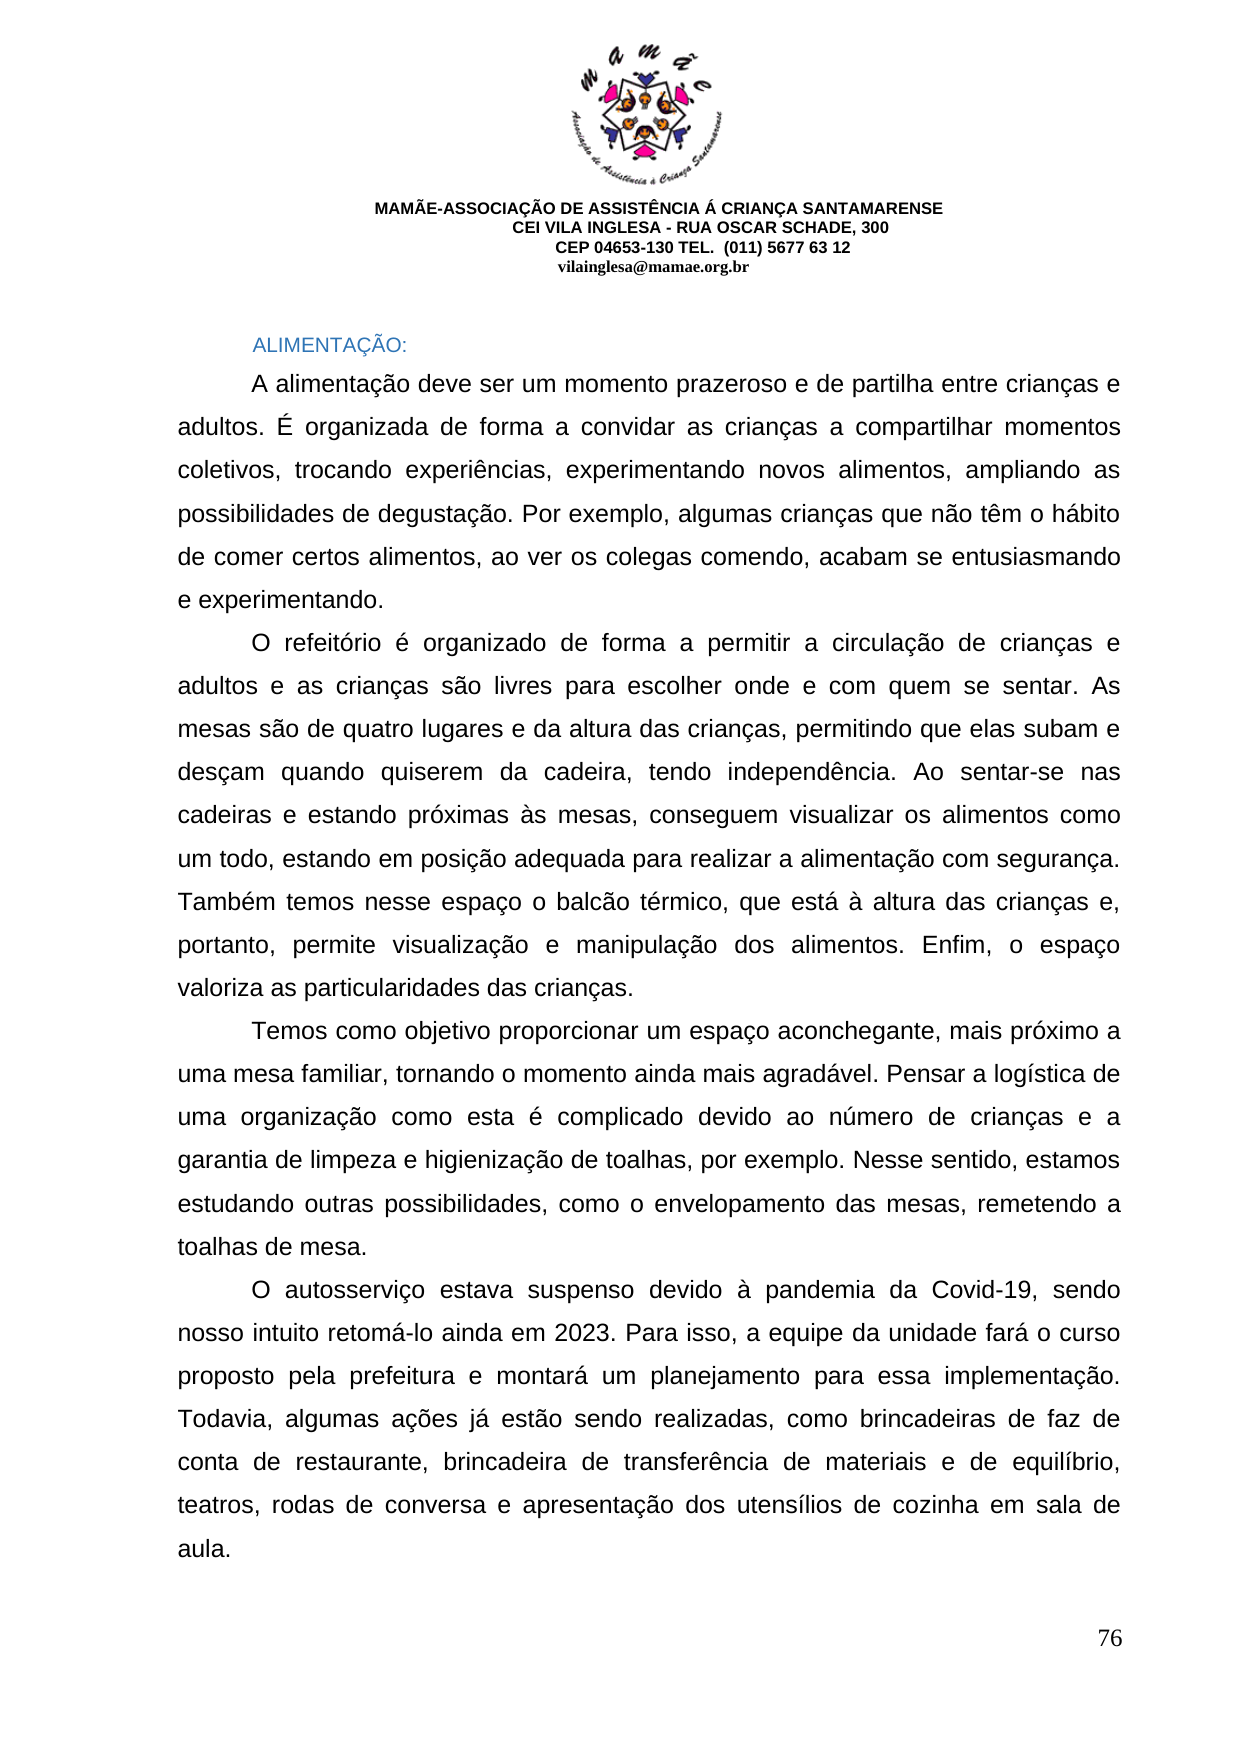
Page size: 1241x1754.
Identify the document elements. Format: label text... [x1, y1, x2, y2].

text O autosserviço estava suspenso devido à pandemia da Covid-19, sendo nosso intuito retomá-lo ainda em 2023. Para isso, a equipe da unidade fará o curso proposto pela prefeitura e montará um planejamento para essa implementação. Todavia, algumas ações já estão sendo realizadas, como brincadeiras de faz de conta de restaurante, brincadeira de transferência de materiais e de equilíbrio, teatros, rodas de conversa e apresentação dos utensílios de cozinha em sala de aula. [177, 1275, 1122, 1562]
text Temos como objetivo proporcionar um espaço aconchegante, mais próximo a uma mesa familiar, tornando o momento ainda mais agradável. Pensar a logística de uma organização como esta é complicado devido ao número de crianças e a garantia de limpeza e higienização de toalhas, por exemplo. Nesse sentido, estamos estudando outras possibilidades, como o envelopamento das mesas, remetendo a toalhas de mesa. [177, 1016, 1122, 1260]
text ALIMENTAÇÃO: [177, 333, 1122, 357]
text A alimentação deve ser um momento prazeroso e de partilha entre crianças e adultos. É organizada de forma a convidar as crianças a compartilhar momentos coletivos, trocando experiências, experimentando novos alimentos, ampliando as possibilidades de degustação. Por exemplo, algumas crianças que não têm o hábito de comer certos alimentos, ao ver os colegas comendo, acabam se entusiasmando e experimentando. [177, 369, 1122, 613]
text O refeitório é organizado de forma a permitir a circulação de crianças e adultos e as crianças são livres para escolher onde e com quem se sentar. As mesas são de quatro lugares e da altura das crianças, permitindo que elas subam e desçam quando quiserem da cadeira, tendo independência. Ao sentar-se nas cadeiras e estando próximas às mesas, conseguem visualizar os alimentos como um todo, estando em posição adequada para realizar a alimentação com segurança. Também temos nesse espaço o balcão térmico, que está à altura das crianças e, portanto, permite visualização e manipulação dos alimentos. Enfim, o espaço valoriza as particularidades das crianças. [177, 628, 1122, 1002]
picture [566, 28, 733, 199]
